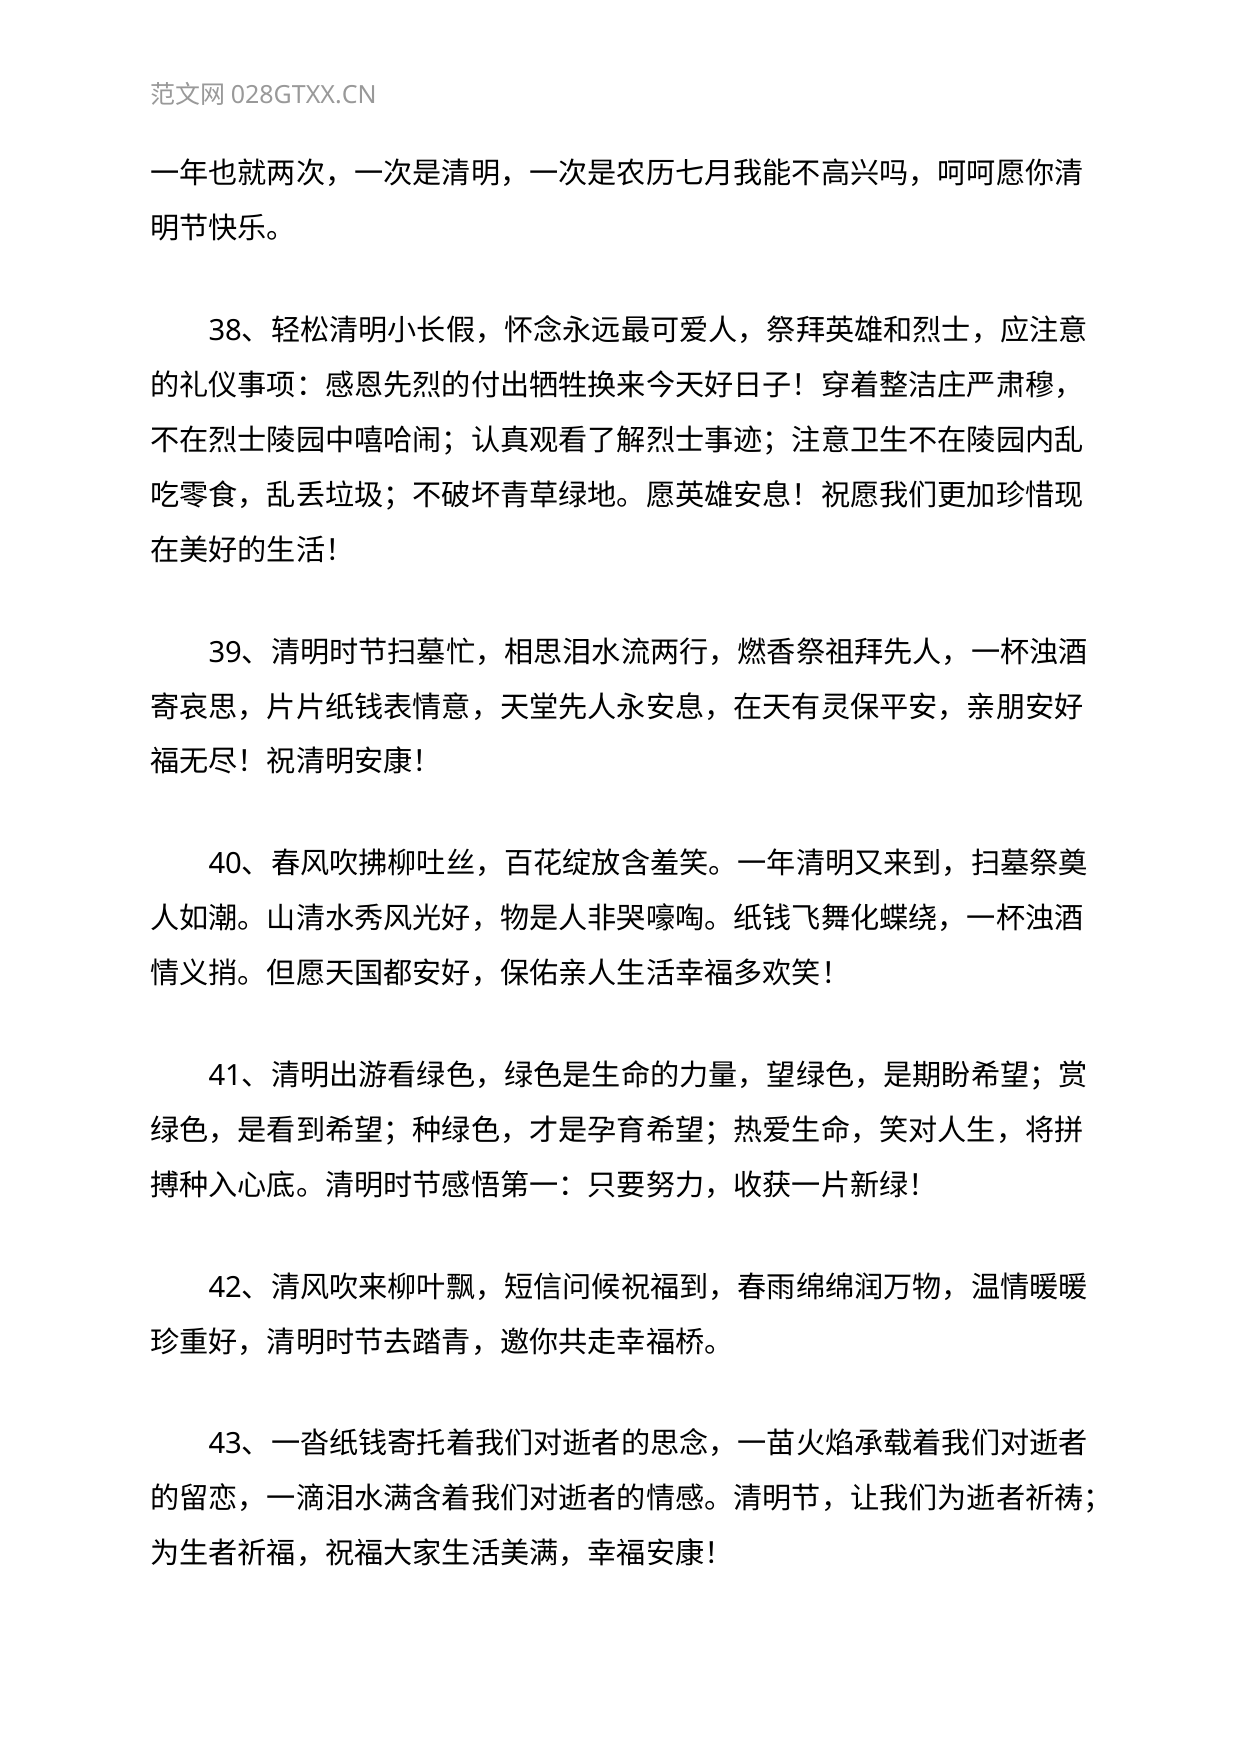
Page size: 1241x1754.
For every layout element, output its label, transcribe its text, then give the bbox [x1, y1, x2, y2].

text 43、一沓纸钱寄托着我们对逝者的思念，一苗火焰承载着我们对逝者的留恋，一滴泪水满含着我们对逝者的情感。清明节，让我们为逝者祈祷；为生者祈福，祝福大家生活美满，幸福安康！ [150, 1420, 1090, 1572]
text 42、清风吹来柳叶飘，短信问候祝福到，春雨绵绵润万物，温情暖暖珍重好，清明时节去踏青，邀你共走幸福桥。 [150, 1263, 1090, 1360]
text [150, 150, 1090, 247]
text 41、清明出游看绿色，绿色是生命的力量，望绿色，是期盼希望；赏绿色，是看到希望；种绿色，才是孕育希望；热爱生命，笑对人生，将拼搏种入心底。清明时节感悟第一：只要努力，收获一片新绿！ [150, 1051, 1090, 1204]
text 38、轻松清明小长假，怀念永远最可爱人，祭拜英雄和烈士，应注意的礼仪事项：感恩先烈的付出牺牲换来今天好日子！穿着整洁庄严肃穆，不在烈士陵园中嘻哈闹；认真观看了解烈士事迹；注意卫生不在陵园内乱吃零食，乱丢垃圾；不破坏青草绿地。愿英雄安息！祝愿我们更加珍惜现在美好的生活！ [150, 307, 1090, 569]
text 39、清明时节扫墓忙，相思泪水流两行，燃香祭祖拜先人，一杯浊酒寄哀思，片片纸钱表情意，天堂先人永安息，在天有灵保平安，亲朋安好福无尽！祝清明安康！ [150, 628, 1090, 780]
text 40、春风吹拂柳吐丝，百花绽放含羞笑。一年清明又来到，扫墓祭奠人如潮。山清水秀风光好，物是人非哭嚎啕。纸钱飞舞化蝶绕，一杯浊酒情义捎。但愿天国都安好，保佑亲人生活幸福多欢笑！ [150, 840, 1090, 992]
